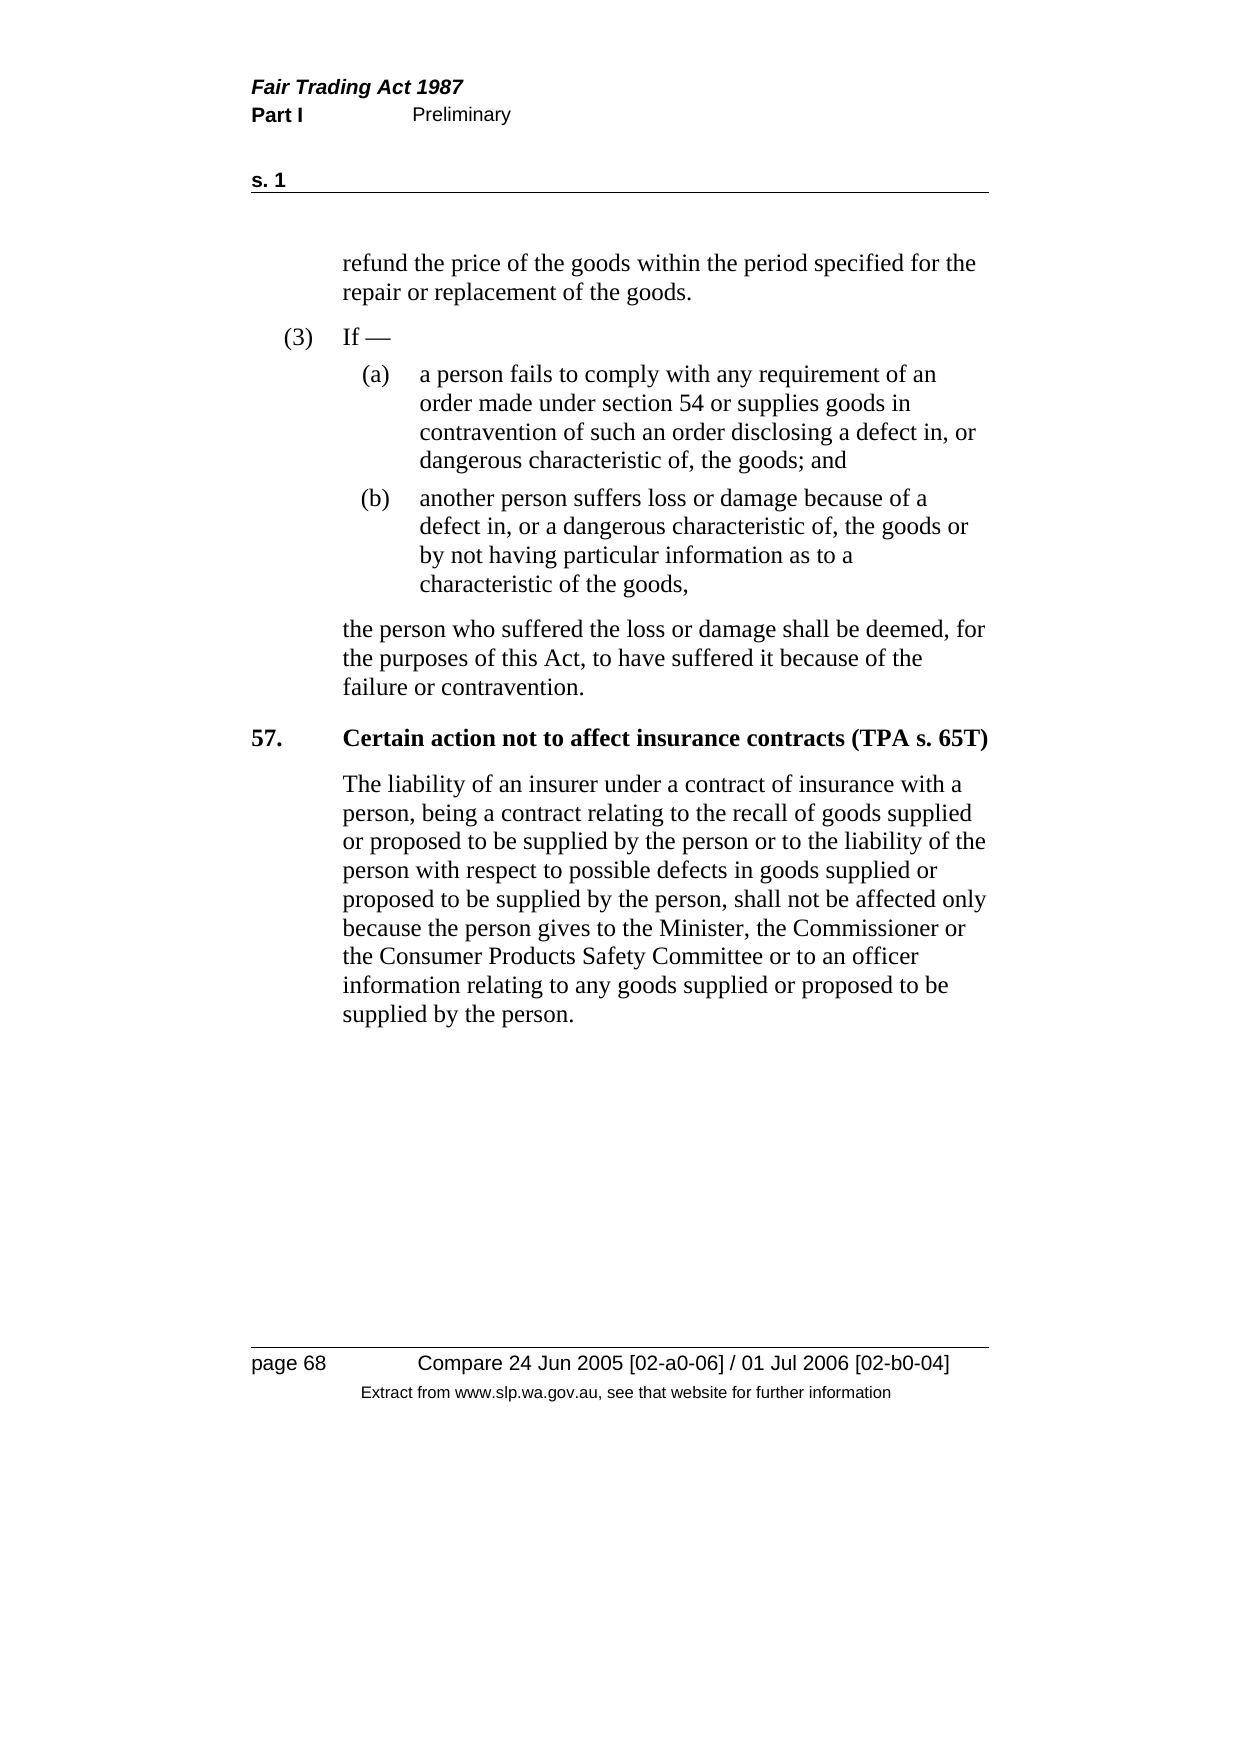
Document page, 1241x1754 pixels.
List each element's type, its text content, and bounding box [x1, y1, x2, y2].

text (3) If — [251, 322, 989, 351]
subtitle 57. Certain action not to affect insurance contracts (TPA s. 65T) [251, 723, 989, 752]
text (a) a person fails to comply with any requirement of an order made under section 54 or supplies goods in contravention of such an order disclosing a defect in, or dangerous characteristic of, the goods; and [251, 359, 989, 474]
text The liability of an insurer under a contract of insurance with a person, being a contract relating to the recall of goods supplied or proposed to be supplied by the person or to the liability of the person with respect to possible defects in goods supplied or proposed to be supplied by the person, shall not be affected only because the person gives to the Minister, the Commissioner or the Consumer Products Safety Committee or to an officer information relating to any goods supplied or proposed to be supplied by the person. [251, 769, 989, 1028]
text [251, 248, 989, 306]
text (b) another person suffers loss or damage because of a defect in, or a dangerous characteristic of, the goods or by not having particular information as to a characteristic of the goods, [251, 483, 989, 598]
text the person who suffered the loss or damage shall be deemed, for the purposes of this Act, to have suffered it because of the failure or contravention. [251, 614, 989, 701]
